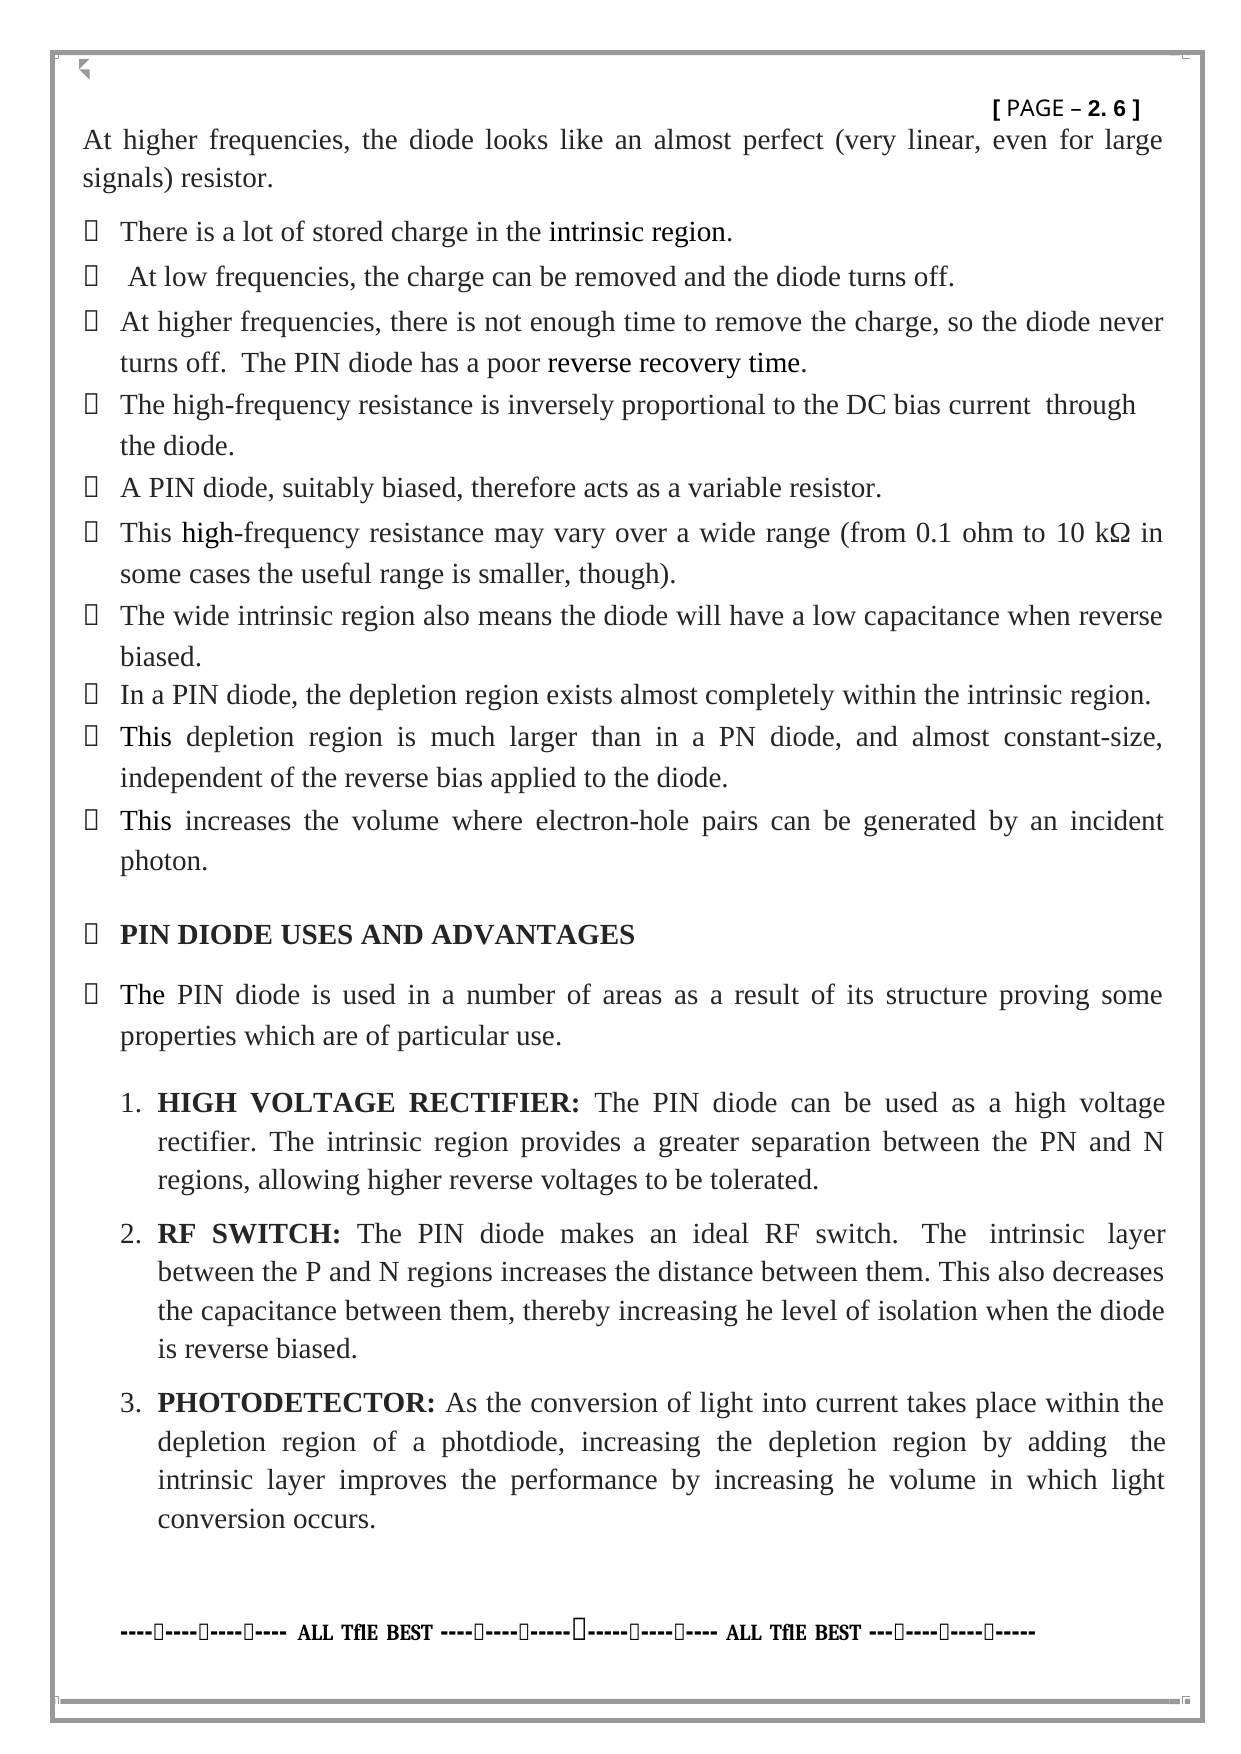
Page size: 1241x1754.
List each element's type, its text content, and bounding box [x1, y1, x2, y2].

list RF SWITCH: The PIN diode makes an ideal RF switch. The intrinsic layer between the P and N regions increases the distance between them. This also decreases the capacitance between them, thereby increasing he level of isolation when the diode is reverse biased. [120, 1216, 1166, 1365]
text ---------------- ALL TflE BEST -------------------------- ALL TflE BEST ---------------- [120, 1607, 1200, 1650]
list The high-frequency resistance is inversely proportional to the DC bias current through the diode. [82, 383, 1166, 462]
list This high-frequency resistance may vary over a wide range (from 0.1 ohm to 10 kΩ in some cases the useful range is smaller, though). [82, 511, 1166, 589]
list This depletion region is much larger than in a PN diode, and almost constant-size, independent of the reverse bias applied to the diode. [82, 716, 1166, 794]
list The wide intrinsic region also means the diode will have a low capacitance when reverse biased. [82, 594, 1166, 673]
subtitle PIN DIODE USES AND ADVANTAGES [82, 913, 1200, 953]
text At higher frequencies, the diode looks like an almost perfect (very linear, even for large signals) resistor. [82, 122, 1200, 194]
list HIGH VOLTAGE RECTIFIER: The PIN diode can be used as a high voltage rectifier. The intrinsic region provides a greater separation between the PN and N regions, allowing higher reverse voltages to be tolerated. [120, 1085, 1166, 1196]
list The PIN diode is used in a number of areas as a result of its structure proving some properties which are of particular use. [82, 973, 1166, 1051]
list At higher frequencies, there is not enough time to remove the charge, so the diode never turns off. The PIN diode has a poor reverse recovery time. [82, 300, 1166, 378]
list In a PIN diode, the depletion region exists almost completely within the intrinsic region. [82, 678, 1200, 711]
list There is a lot of stored charge in the intrinsic region. [82, 211, 1200, 250]
list PHOTODETECTOR: As the conversion of light into current takes place within the depletion region of a photdiode, increasing the depletion region by adding the intrinsic layer improves the performance by increasing he volume in which light conversion occurs. [120, 1385, 1166, 1534]
list At low frequencies, the charge can be removed and the diode turns off. [82, 255, 1200, 295]
list A PIN diode, suitably biased, therefore acts as a variable resistor. [82, 467, 1200, 506]
list This increases the volume where electron-hole pairs can be generated by an incident photon. [82, 799, 1166, 877]
text [ PAGE – 2. 6 ] [62, 96, 1140, 122]
